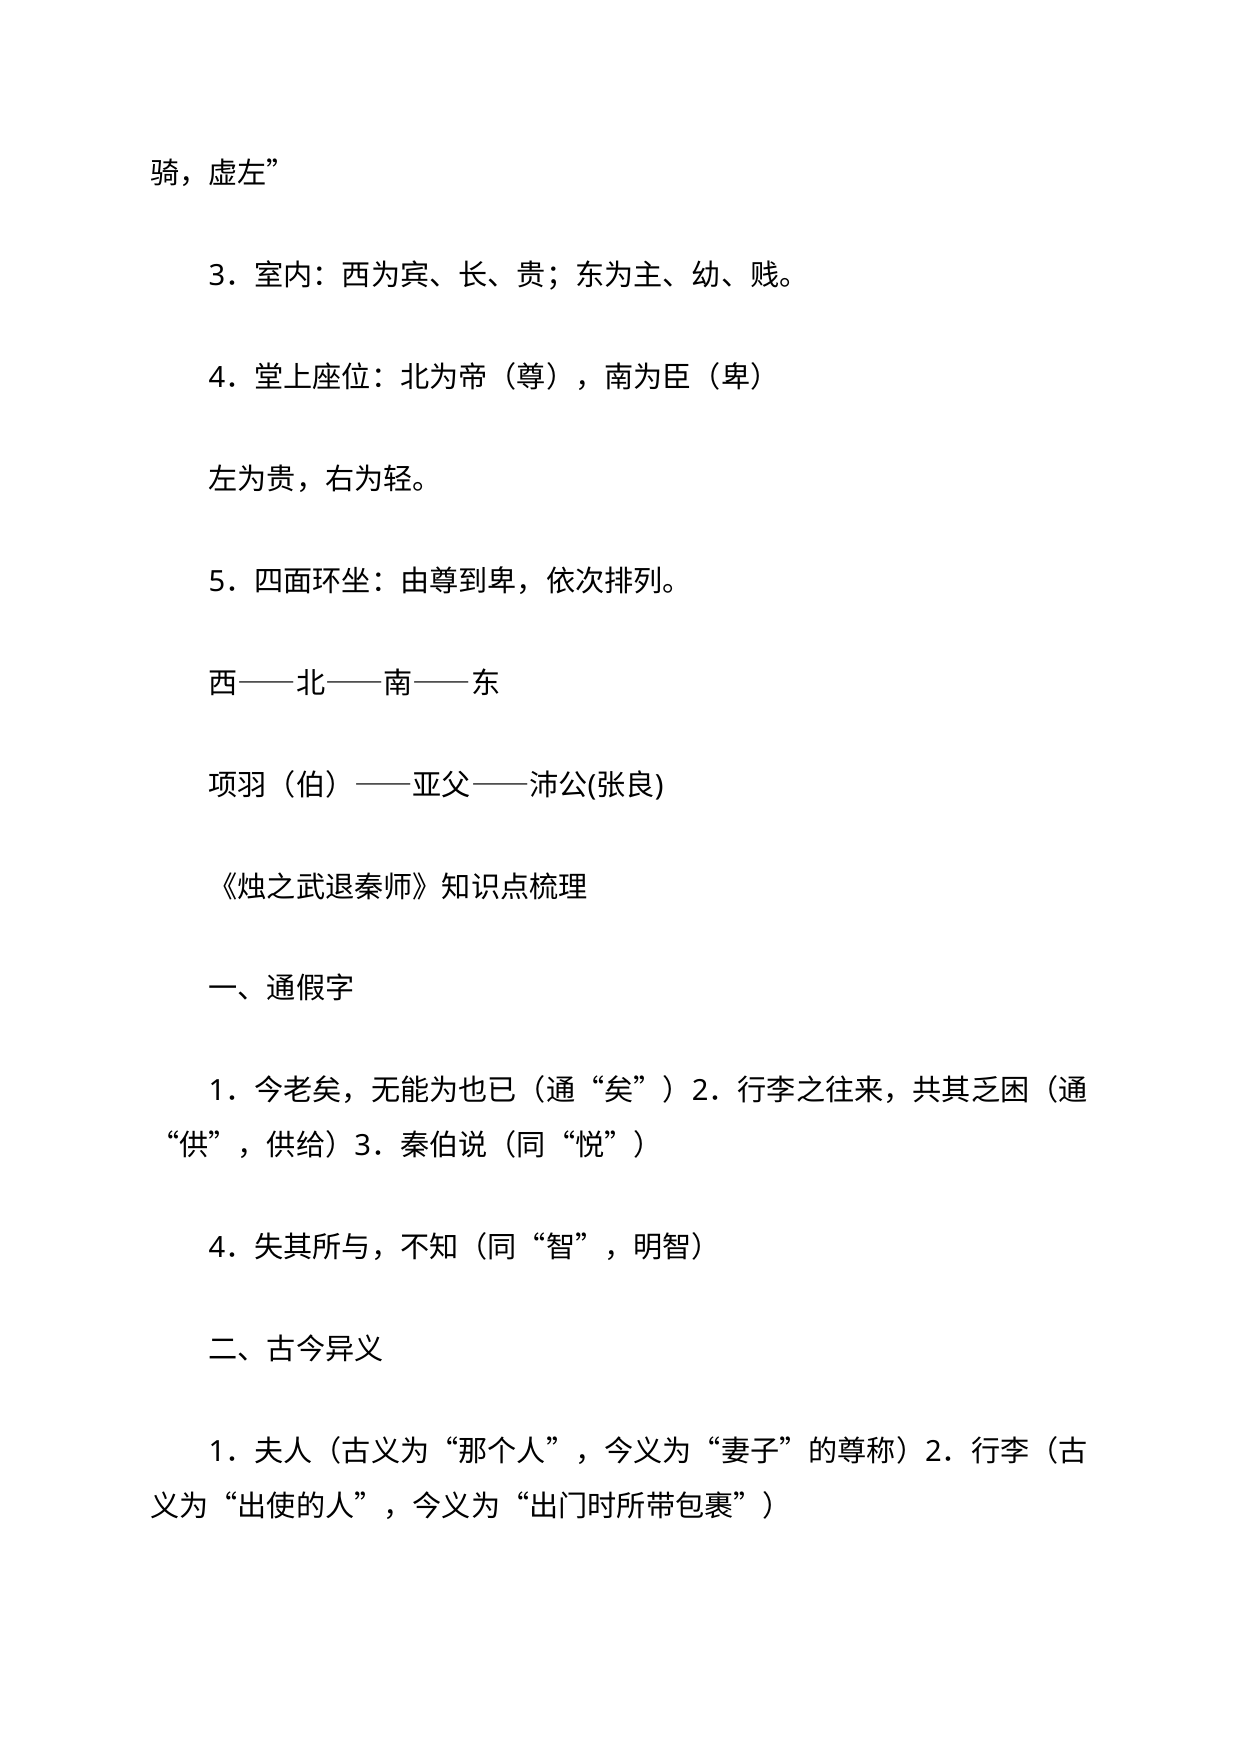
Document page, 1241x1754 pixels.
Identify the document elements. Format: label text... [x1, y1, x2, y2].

text 5．四面环坐：由尊到卑，依次排列。 [150, 557, 1090, 600]
text 1．夫人（古义为“那个人”，今义为“妻子”的尊称）2．行李（古义为“出使的人”，今义为“出门时所带包裹”） [150, 1427, 1090, 1525]
text 1．今老矣，无能为也已（通“矣”）2．行李之往来，共其乏困（通“供”，供给）3．秦伯说（同“悦”） [150, 1067, 1090, 1164]
text 左为贵，右为轻。 [150, 456, 1090, 498]
text 二、古今异义 [150, 1326, 1090, 1368]
text 4．堂上座位：北为帝（尊），南为臣（卑） [150, 354, 1090, 396]
text 项羽（伯）——亚父——沛公(张良) [150, 761, 1090, 804]
text 一、通假字 [150, 965, 1090, 1007]
text 4．失其所与，不知（同“智”，明智） [150, 1224, 1090, 1266]
text 《烛之武退秦师》知识点梳理 [150, 863, 1090, 906]
text 西——北——南——东 [150, 659, 1090, 702]
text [150, 150, 1090, 192]
text 3．室内：西为宾、长、贵；东为主、幼、贱。 [150, 252, 1090, 294]
